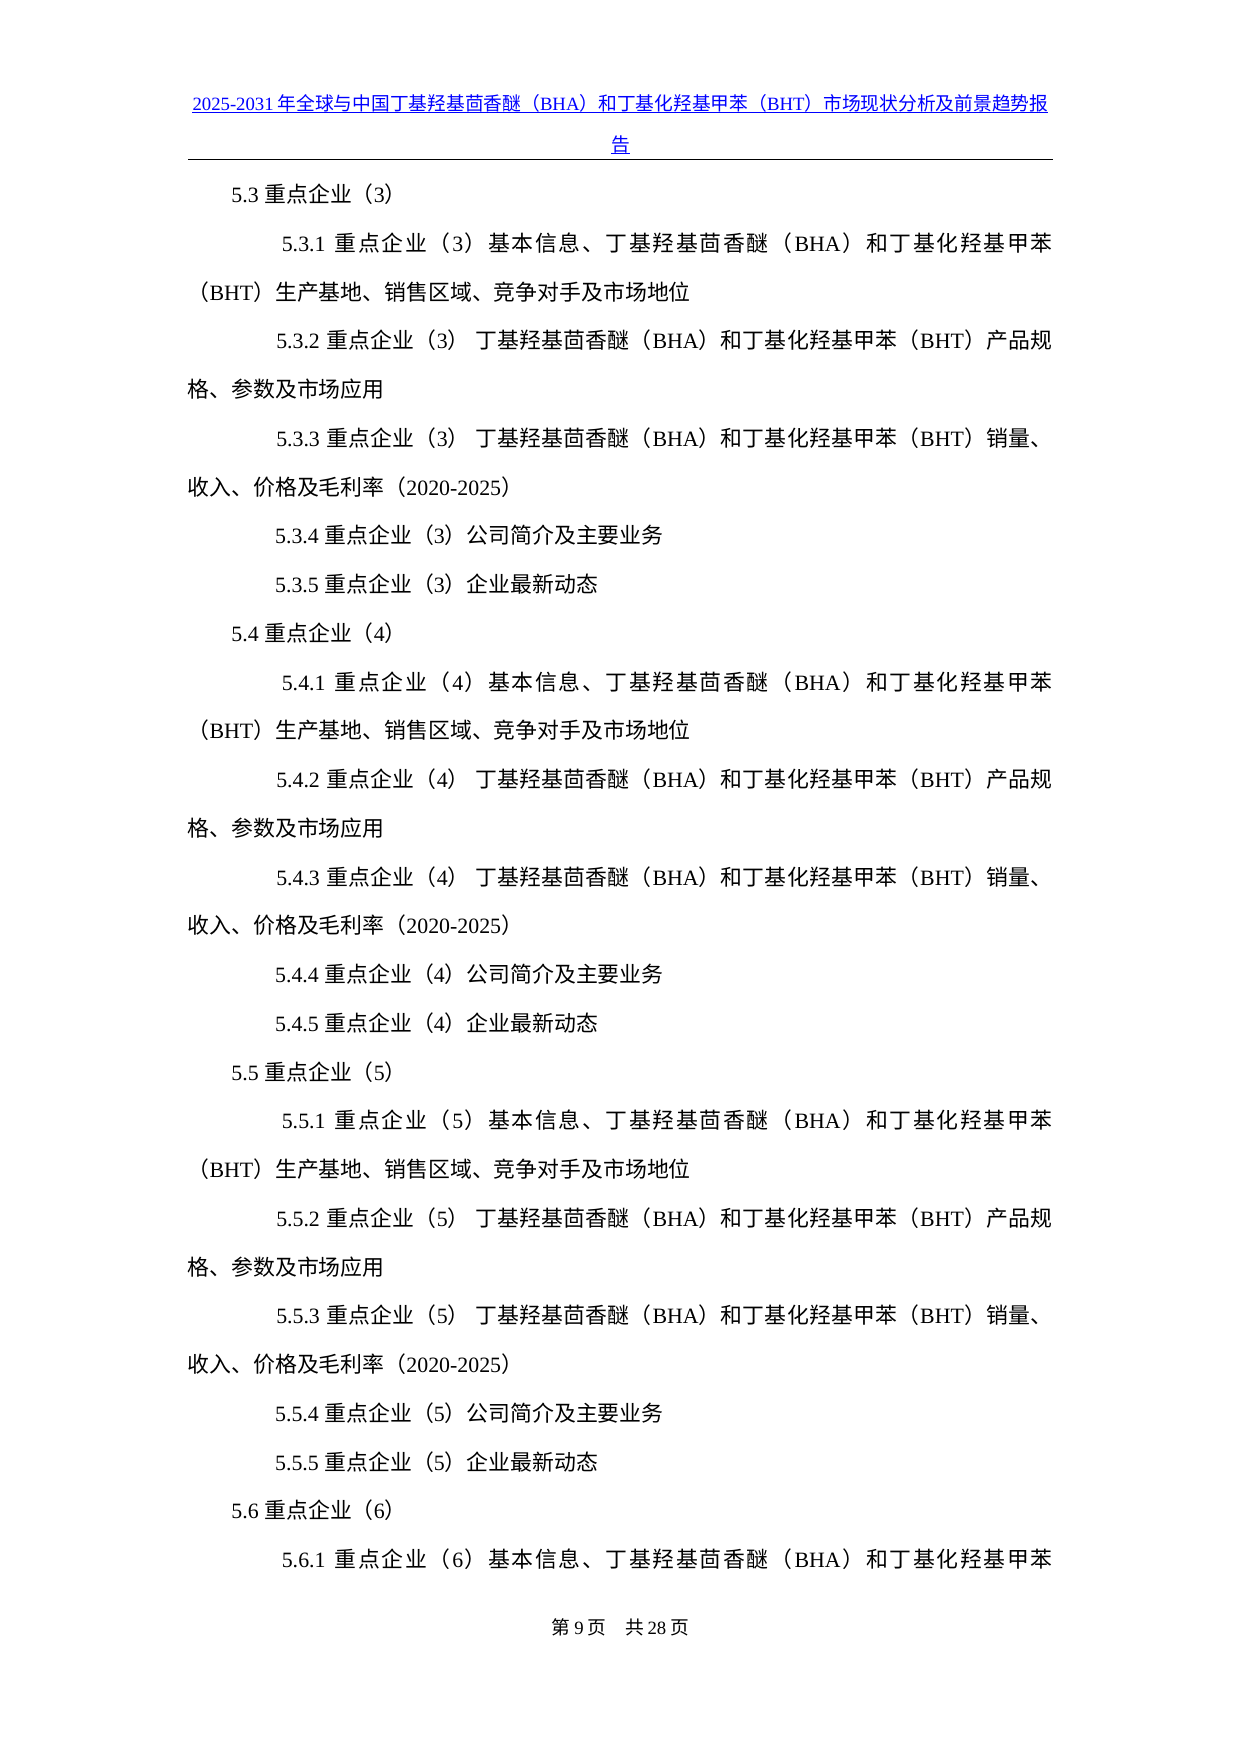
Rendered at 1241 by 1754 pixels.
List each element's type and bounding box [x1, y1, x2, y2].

text [187, 177, 1053, 1574]
